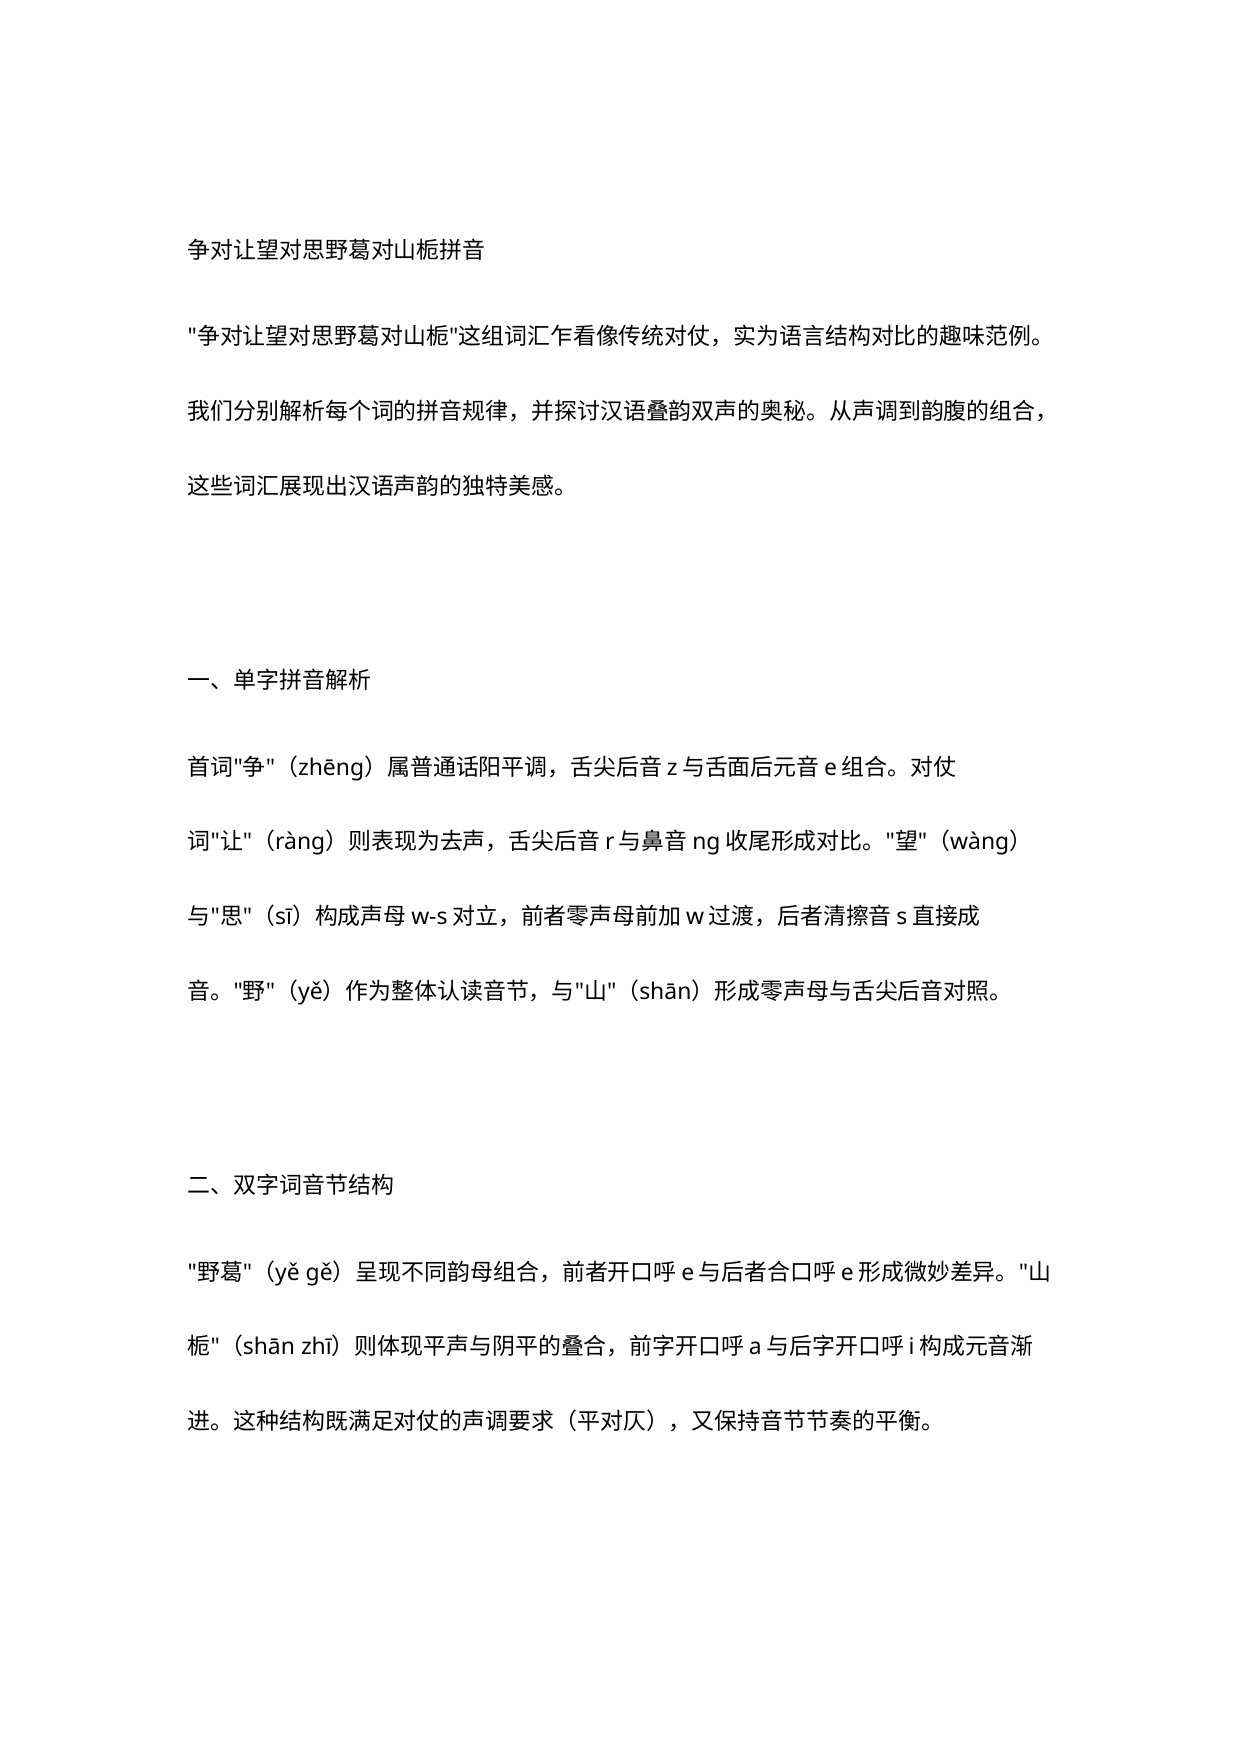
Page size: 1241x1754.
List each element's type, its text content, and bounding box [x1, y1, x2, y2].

text 首词"争"（zhēng）属普通话阳平调，舌尖后音z与舌面后元音e组合。对仗词"让"（ràng）则表现为去声，舌尖后音r与鼻音ng收尾形成对比。"望"（wàng）与"思"（sī）构成声母w-s对立，前者零声母前加w过渡，后者清擦音s直接成音。"野"（yě）作为整体认读音节，与"山"（shān）形成零声母与舌尖后音对照。 [187, 733, 1053, 1022]
text 争对让望对思野葛对山栀拼音 [187, 216, 1053, 281]
text "野葛"（yě gě）呈现不同韵母组合，前者开口呼e与后者合口呼e形成微妙差异。"山栀"（shān zhī）则体现平声与阴平的叠合，前字开口呼a与后字开口呼i构成元音渐进。这种结构既满足对仗的声调要求（平对仄），又保持音节节奏的平衡。 [187, 1238, 1053, 1452]
text 一、单字拼音解析 [187, 646, 1053, 711]
text 二、双字词音节结构 [187, 1151, 1053, 1216]
text "争对让望对思野葛对山栀"这组词汇乍看像传统对仗，实为语言结构对比的趣味范例。我们分别解析每个词的拼音规律，并探讨汉语叠韵双声的奥秘。从声调到韵腹的组合，这些词汇展现出汉语声韵的独特美感。 [187, 302, 1053, 517]
